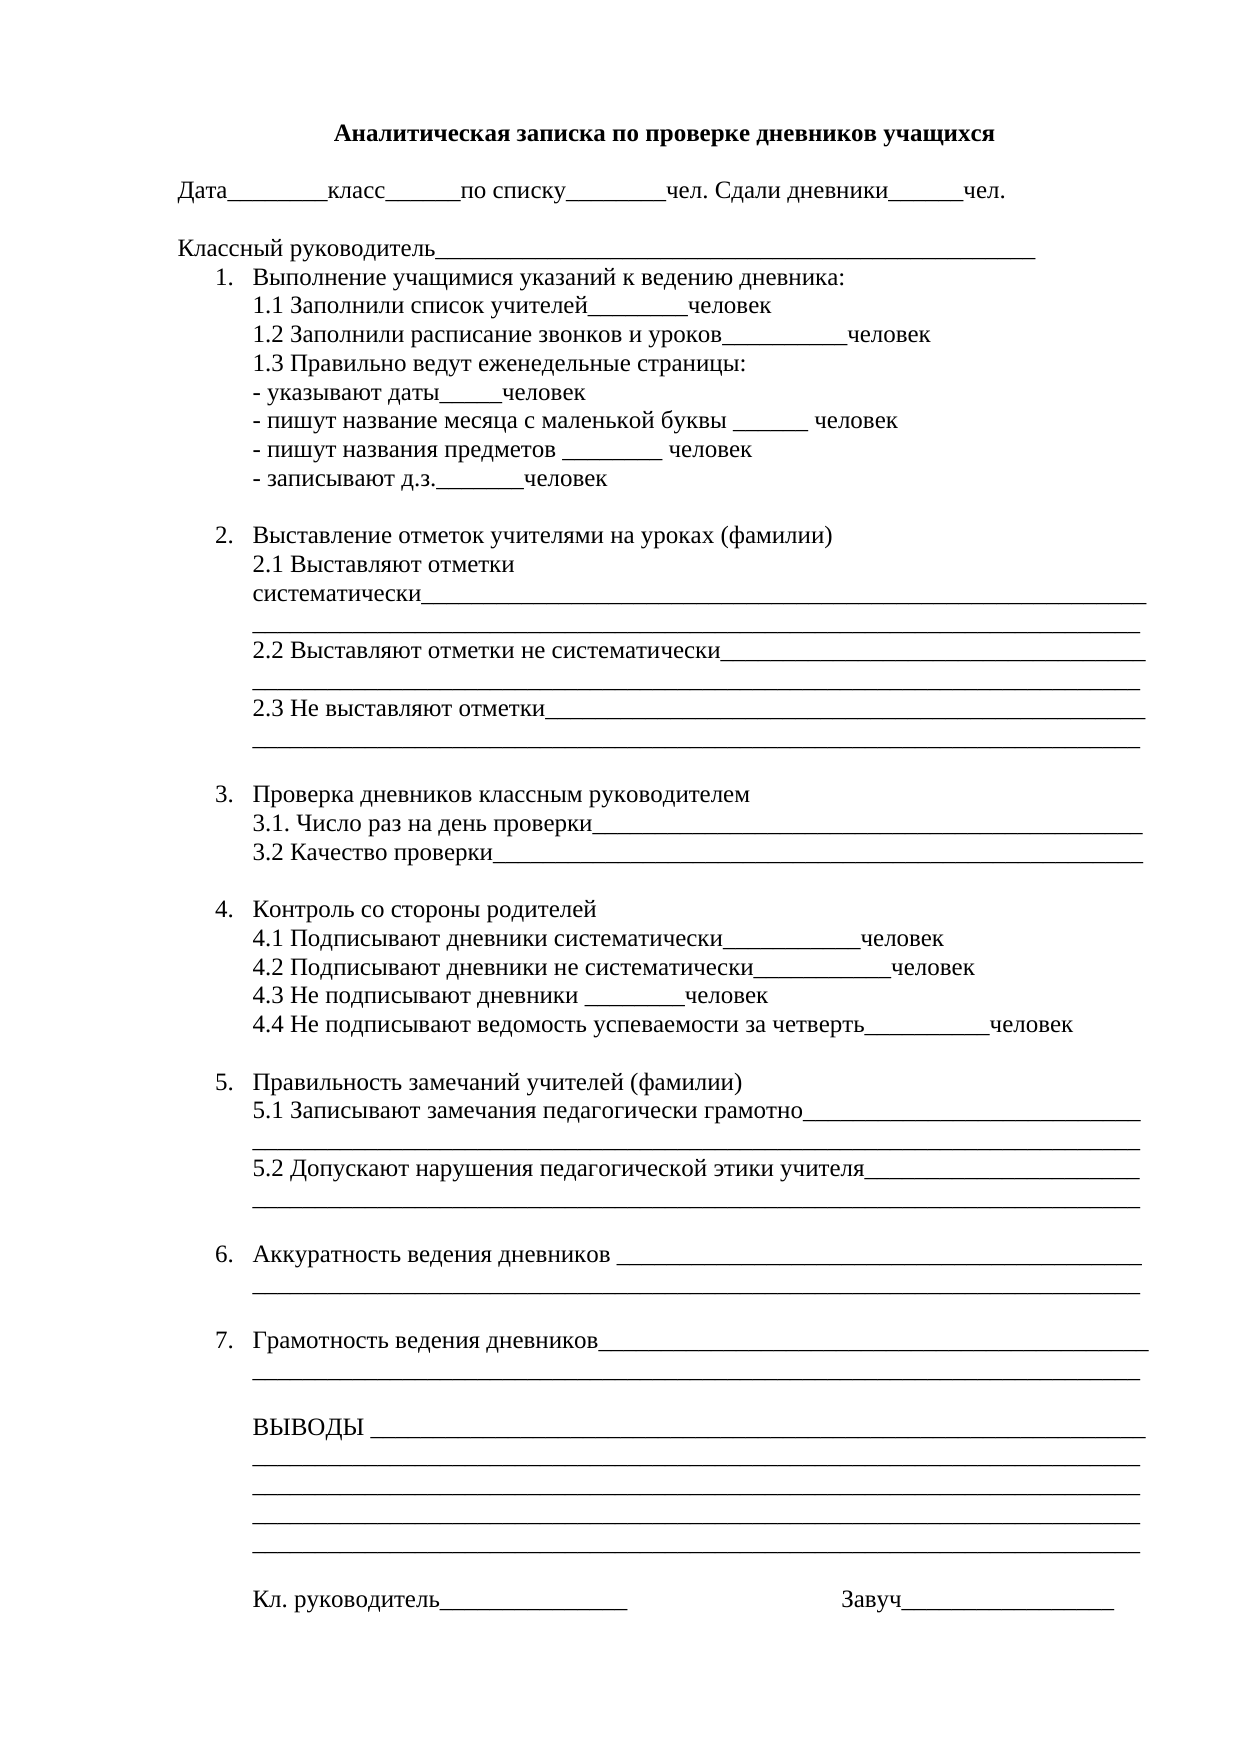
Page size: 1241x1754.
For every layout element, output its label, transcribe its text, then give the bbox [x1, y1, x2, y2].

list 1.2 Заполнили расписание звонков и уроков__________человек [252, 319, 1152, 348]
list _______________________________________________________________________ [252, 1469, 1152, 1498]
list 4.3 Не подписывают дневники ________человек [252, 981, 1152, 1009]
list - пишут названия предметов ________ человек [252, 434, 1152, 463]
list 4.1 Подписывают дневники систематически___________человек [252, 923, 1152, 952]
list 3.2 Качество проверки____________________________________________________ [252, 837, 1152, 866]
list 2.2 Выставляют отметки не систематически__________________________________ [252, 636, 1152, 664]
list _______________________________________________________________________ [252, 1268, 1152, 1297]
list систематически_________________________________________________________________________________________________________________________________ [252, 578, 1152, 636]
list _______________________________________________________________________ [252, 1527, 1152, 1556]
list Контроль со стороны родителей [215, 894, 1152, 923]
list Заполнили список учителей________человек [252, 291, 1152, 319]
list Допускают нарушения педагогической этики учителя______________________ [252, 1153, 1152, 1182]
list 4.2 Подписывают дневники не систематически___________человек [252, 952, 1152, 981]
list _______________________________________________________________________ [252, 664, 1152, 693]
list Записывают замечания педагогически грамотно___________________________ [252, 1096, 1152, 1124]
list _______________________________________________________________________ [252, 1441, 1152, 1469]
list _______________________________________________________________________ [252, 722, 1152, 751]
list Проверка дневников классным руководителем [215, 779, 1152, 808]
list - пишут название месяца с маленькой буквы ______ человек [252, 406, 1152, 434]
text Классный руководитель________________________________________________ [177, 233, 1152, 262]
list 2.3 Не выставляют отметки________________________________________________ [252, 693, 1152, 722]
text Аналитическая записка по проверке дневников учащихся [177, 118, 1152, 147]
list - записывают д.з._______человек [252, 463, 1152, 492]
list ВЫВОДЫ ______________________________________________________________ [252, 1412, 1152, 1441]
list _______________________________________________________________________ [252, 1498, 1152, 1527]
list Грамотность ведения дневников____________________________________________ [215, 1326, 1152, 1354]
list 2.1 Выставляют отметки [252, 549, 1152, 578]
list _______________________________________________________________________ [252, 1354, 1152, 1383]
list Правильность замечаний учителей (фамилии) [215, 1067, 1152, 1096]
list 3.1. Число раз на день проверки____________________________________________ [252, 808, 1152, 837]
list Аккуратность ведения дневников __________________________________________ [215, 1239, 1152, 1268]
list 4.4 Не подписывают ведомость успеваемости за четверть__________человек [252, 1009, 1152, 1038]
list Выполнение учащимися указаний к ведению дневника: [215, 262, 1152, 291]
list - указывают даты_____человек [252, 377, 1152, 406]
list Выставление отметок учителями на уроках (фамилии) [215, 521, 1152, 549]
list 1.3 Правильно ведут еженедельные страницы: [252, 348, 1152, 377]
text Дата________класс______по списку________чел. Сдали дневники______чел. [177, 176, 1152, 204]
text _______________________________________________________________________ [252, 1124, 1152, 1153]
text _______________________________________________________________________ [252, 1182, 1152, 1211]
list Кл. руководитель_______________ Завуч_________________ [252, 1584, 1152, 1613]
